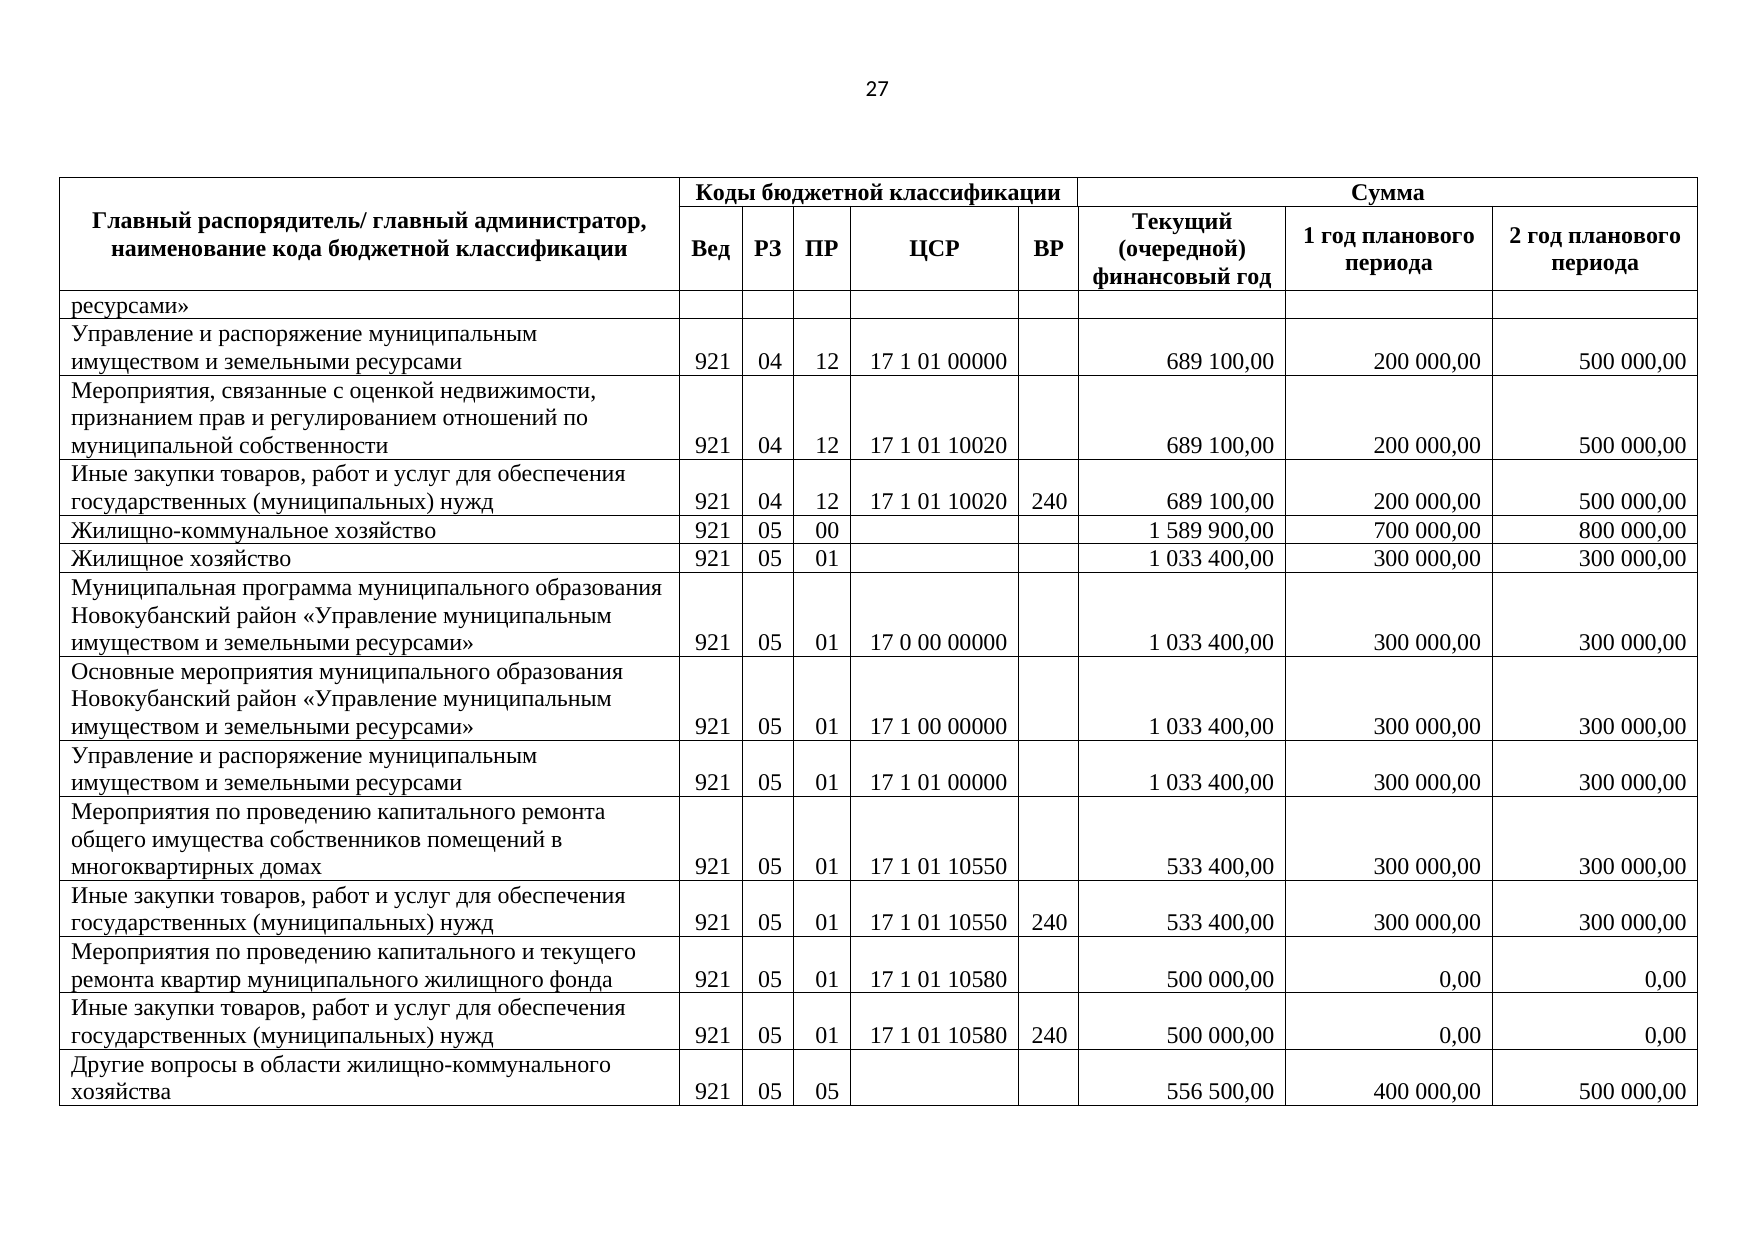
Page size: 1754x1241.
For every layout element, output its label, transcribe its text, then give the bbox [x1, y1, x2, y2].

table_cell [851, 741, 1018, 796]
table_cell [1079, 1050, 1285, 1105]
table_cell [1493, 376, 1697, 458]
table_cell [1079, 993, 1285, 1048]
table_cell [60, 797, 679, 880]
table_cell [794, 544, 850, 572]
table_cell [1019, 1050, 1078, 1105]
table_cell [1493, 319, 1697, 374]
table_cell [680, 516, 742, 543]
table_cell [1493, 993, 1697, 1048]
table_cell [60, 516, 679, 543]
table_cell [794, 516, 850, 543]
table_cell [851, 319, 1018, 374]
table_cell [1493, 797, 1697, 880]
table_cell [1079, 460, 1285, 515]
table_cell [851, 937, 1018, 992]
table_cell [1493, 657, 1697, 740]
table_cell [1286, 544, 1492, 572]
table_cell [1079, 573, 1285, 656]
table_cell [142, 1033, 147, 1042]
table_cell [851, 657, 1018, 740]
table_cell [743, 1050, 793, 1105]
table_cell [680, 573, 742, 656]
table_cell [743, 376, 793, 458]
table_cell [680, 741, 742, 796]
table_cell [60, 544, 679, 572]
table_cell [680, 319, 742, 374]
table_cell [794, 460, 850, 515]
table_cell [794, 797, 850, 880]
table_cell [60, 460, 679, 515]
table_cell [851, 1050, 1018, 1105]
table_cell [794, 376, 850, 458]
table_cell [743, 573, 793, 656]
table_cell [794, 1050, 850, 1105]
table_header Сумма [1078, 178, 1697, 206]
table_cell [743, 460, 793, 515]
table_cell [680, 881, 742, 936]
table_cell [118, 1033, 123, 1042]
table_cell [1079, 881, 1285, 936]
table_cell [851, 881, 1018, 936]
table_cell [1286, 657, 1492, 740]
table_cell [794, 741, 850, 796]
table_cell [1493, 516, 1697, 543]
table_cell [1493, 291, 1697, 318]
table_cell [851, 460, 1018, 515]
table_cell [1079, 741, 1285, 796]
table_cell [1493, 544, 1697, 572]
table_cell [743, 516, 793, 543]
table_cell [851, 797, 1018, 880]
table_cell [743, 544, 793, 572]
table_cell ЦСР [851, 207, 1018, 290]
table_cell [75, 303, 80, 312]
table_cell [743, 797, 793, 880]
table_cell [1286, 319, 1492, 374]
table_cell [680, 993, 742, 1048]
table_cell 1 год планового периода [1286, 207, 1492, 290]
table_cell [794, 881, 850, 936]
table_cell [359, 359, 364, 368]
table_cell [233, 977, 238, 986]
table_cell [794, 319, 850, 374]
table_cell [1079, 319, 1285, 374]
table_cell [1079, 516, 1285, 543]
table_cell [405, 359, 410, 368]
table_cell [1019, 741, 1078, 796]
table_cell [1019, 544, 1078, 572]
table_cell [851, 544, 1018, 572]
table_cell РЗ [743, 207, 793, 290]
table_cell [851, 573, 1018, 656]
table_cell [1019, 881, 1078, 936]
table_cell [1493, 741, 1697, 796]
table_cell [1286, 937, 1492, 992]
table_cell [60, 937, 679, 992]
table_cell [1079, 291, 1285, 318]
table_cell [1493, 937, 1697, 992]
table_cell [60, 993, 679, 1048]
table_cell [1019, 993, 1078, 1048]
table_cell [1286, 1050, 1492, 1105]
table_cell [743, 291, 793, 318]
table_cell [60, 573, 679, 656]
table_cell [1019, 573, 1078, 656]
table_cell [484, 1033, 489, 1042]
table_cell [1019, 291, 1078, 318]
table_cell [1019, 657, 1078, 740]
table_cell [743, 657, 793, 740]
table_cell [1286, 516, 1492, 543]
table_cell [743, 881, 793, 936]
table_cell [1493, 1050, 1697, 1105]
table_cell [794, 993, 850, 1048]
table_cell Вед [680, 207, 742, 290]
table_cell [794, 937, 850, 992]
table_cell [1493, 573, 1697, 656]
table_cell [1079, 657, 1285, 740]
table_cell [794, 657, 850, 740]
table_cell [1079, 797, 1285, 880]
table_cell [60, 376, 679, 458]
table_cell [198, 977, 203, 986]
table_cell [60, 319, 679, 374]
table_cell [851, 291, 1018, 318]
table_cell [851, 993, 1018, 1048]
table_cell ВР [1019, 207, 1078, 290]
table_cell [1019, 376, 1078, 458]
table_header Главный распорядитель/ главный администратор, наименование кода бюджетной классификации [60, 178, 679, 290]
table_cell 2 год планового периода [1493, 207, 1697, 290]
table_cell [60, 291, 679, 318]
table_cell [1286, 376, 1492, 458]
table_cell Текущий (очередной) финансовый год [1079, 207, 1285, 290]
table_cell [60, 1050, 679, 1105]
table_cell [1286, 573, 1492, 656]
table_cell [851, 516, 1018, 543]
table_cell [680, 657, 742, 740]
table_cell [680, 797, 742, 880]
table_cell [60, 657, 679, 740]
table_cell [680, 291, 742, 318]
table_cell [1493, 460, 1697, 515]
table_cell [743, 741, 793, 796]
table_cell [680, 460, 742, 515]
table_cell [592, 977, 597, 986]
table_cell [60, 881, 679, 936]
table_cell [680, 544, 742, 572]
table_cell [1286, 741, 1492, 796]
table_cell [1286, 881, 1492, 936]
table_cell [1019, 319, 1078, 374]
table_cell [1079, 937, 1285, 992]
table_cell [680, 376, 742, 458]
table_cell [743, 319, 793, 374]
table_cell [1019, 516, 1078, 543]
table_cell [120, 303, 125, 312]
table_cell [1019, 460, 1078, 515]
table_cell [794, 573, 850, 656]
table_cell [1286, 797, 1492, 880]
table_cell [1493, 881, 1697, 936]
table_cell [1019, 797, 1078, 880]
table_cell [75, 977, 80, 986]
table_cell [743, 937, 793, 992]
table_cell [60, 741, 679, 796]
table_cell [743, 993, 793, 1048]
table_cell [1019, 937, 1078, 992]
table_cell ПР [794, 207, 850, 290]
table_header Коды бюджетной классификации [680, 178, 1077, 206]
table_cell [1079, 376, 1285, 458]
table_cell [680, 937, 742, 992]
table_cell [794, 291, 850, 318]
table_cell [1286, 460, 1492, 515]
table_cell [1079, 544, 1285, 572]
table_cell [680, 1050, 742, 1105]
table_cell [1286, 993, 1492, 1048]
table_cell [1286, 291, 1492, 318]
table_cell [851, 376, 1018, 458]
